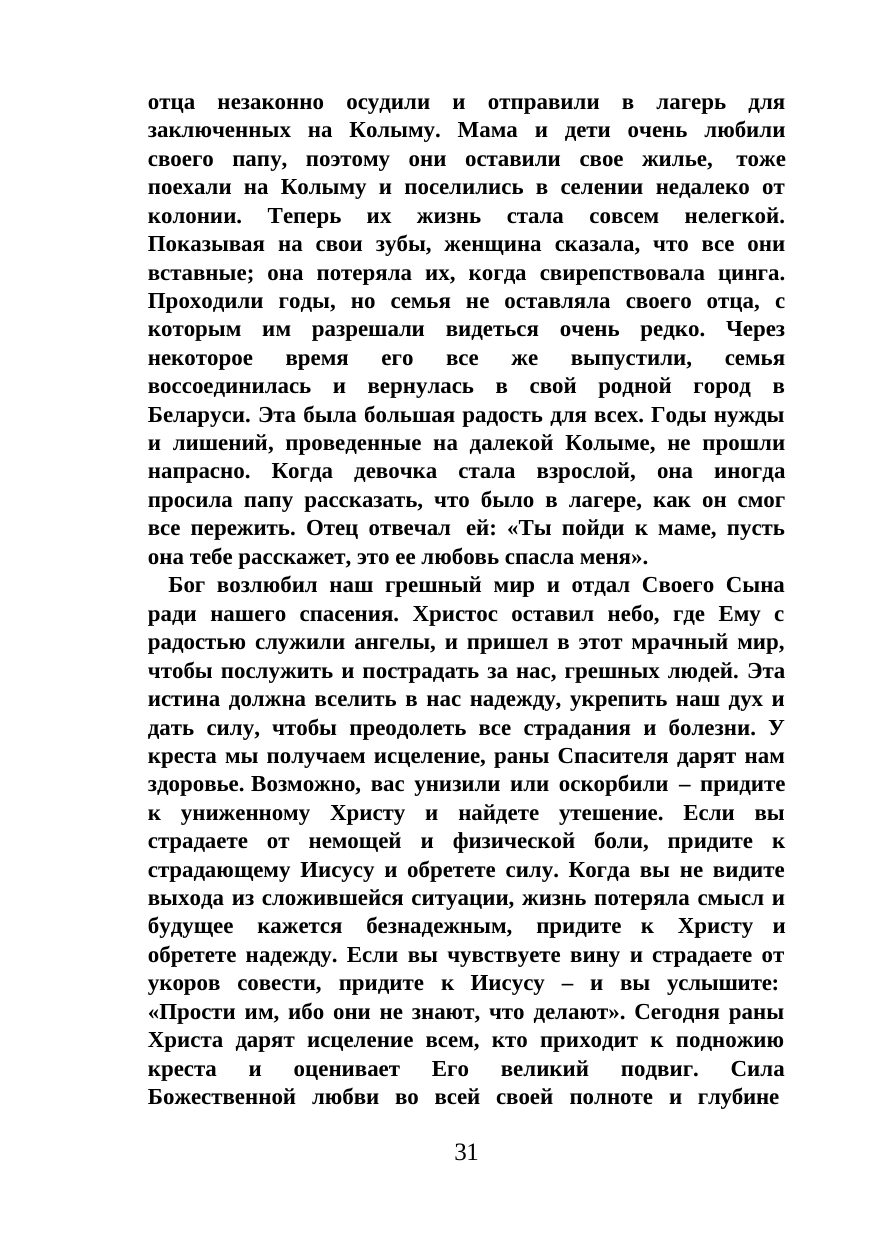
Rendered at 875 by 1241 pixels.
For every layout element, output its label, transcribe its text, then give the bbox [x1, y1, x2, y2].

text отца незаконно осудили и отправили в лагерь для заключенных на Колыму. Мама и дети очень любили своего папу, поэтому они оставили свое жилье, тоже поехали на Колыму и поселились в селении недалеко от колонии. Теперь их жизнь стала совсем нелегкой. Показывая на свои зубы, женщина сказала, что все они вставные; она потеряла их, когда свирепствовала цинга. Проходили годы, но семья не оставляла своего отца, с которым им разрешали видеться очень редко. Через некоторое время его все же выпустили, семья воссоединилась и вернулась в свой родной город в Беларуси. Эта была большая радость для всех. Годы нужды и лишений, проведенные на далекой Колыме, не прошли напрасно. Когда девочка стала взрослой, она иногда просила папу рассказать, что было в лагере, как он смог все пережить. Отец отвечал ей: «Ты пойди к маме, пусть она тебе расскажет, это ее любовь спасла меня». [148, 88, 786, 569]
text «Прости им, ибо они не знают, что делают». Сегодня раны Христа дарят исцеление всем, кто приходит к подножию креста и оценивает Его великий подвиг. Сила Божественной любви во всей своей полноте и глубине [148, 998, 785, 1109]
text Бог возлюбил наш грешный мир и отдал Своего Сына ради нашего спасения. Христос оставил небо, где Ему с радостью служили ангелы, и пришел в этот мрачный мир, чтобы послужить и пострадать за нас, грешных людей. Эта истина должна вселить в нас надежду, укрепить наш дух и дать силу, чтобы преодолеть все страдания и болезни. У креста мы получаем исцеление, раны Спасителя дарят нам здоровье. Возможно, вас унизили или оскорбили – придите к униженному Христу и найдете утешение. Если вы страдаете от немощей и физической боли, придите к страдающему Иисусу и обретете силу. Когда вы не видите выхода из сложившейся ситуации, жизнь потеряла смысл и будущее кажется безнадежным, придите к Христу и обретете надежду. Если вы чувствуете вину и страдаете от укоров совести, придите к Иисусу ‒ и вы услышите: [148, 571, 786, 996]
